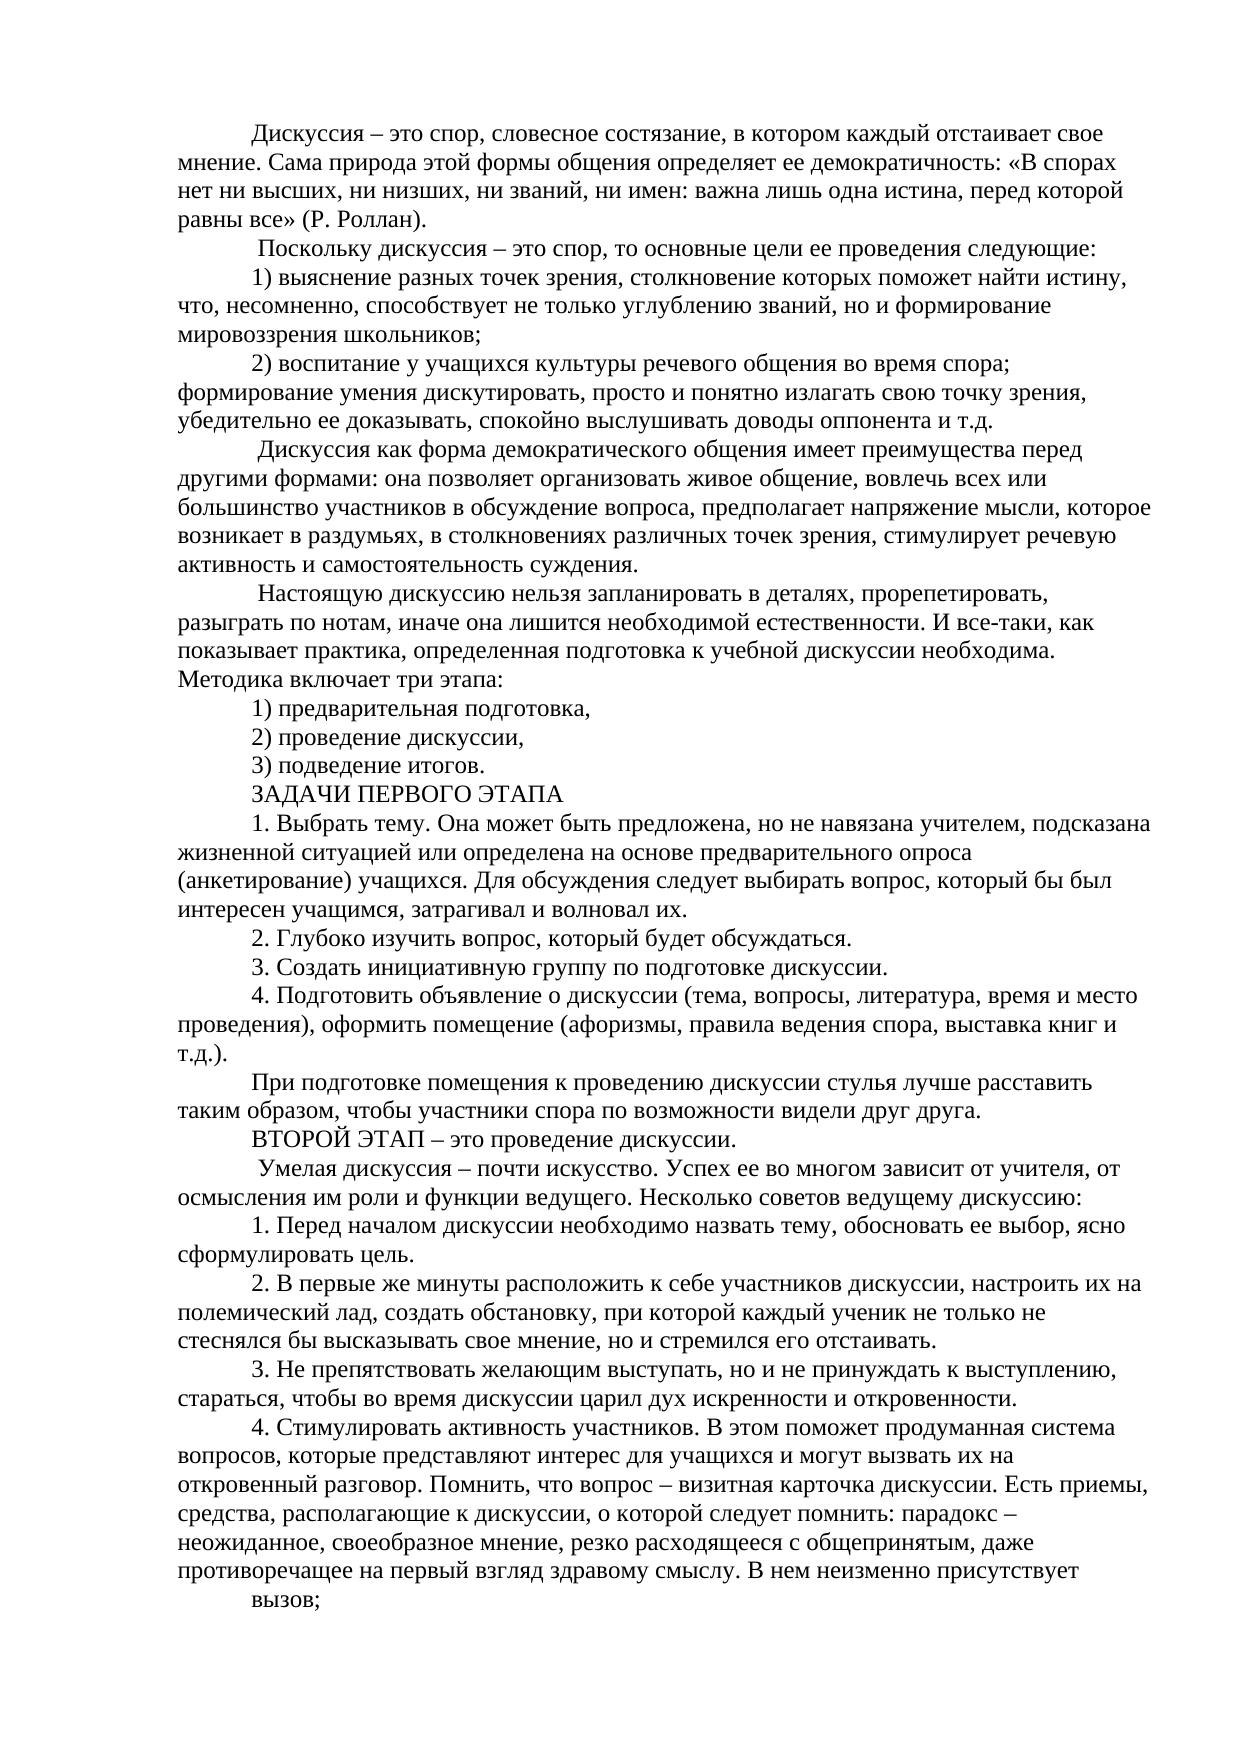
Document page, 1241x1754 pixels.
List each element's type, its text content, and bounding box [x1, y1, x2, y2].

text 2) воспитание у учащихся культуры речевого общения во время спора; формирование умения дискутировать, просто и понятно излагать свою точку зрения, убедительно ее доказывать, спокойно выслушивать доводы оппонента и т.д. [177, 348, 1152, 434]
text 1. Выбрать тему. Она может быть предложена, но не навязана учителем, подсказана жизненной ситуацией или определена на основе предварительного опроса (анкетирование) учащихся. Для обсуждения следует выбирать вопрос, который бы был интересен учащимся, затрагивал и волновал их. [177, 808, 1152, 923]
text вызов; [177, 1584, 1152, 1613]
text 1. Перед началом дискуссии необходимо назвать тему, обосновать ее выбор, ясно сформулировать цель. [177, 1211, 1152, 1268]
text 3. Не препятствовать желающим выступать, но и не принуждать к выступлению, стараться, чтобы во время дискуссии царил дух искренности и откровенности. [177, 1354, 1152, 1412]
text 2) проведение дискуссии, [177, 722, 1152, 751]
text При подготовке помещения к проведению дискуссии стулья лучше расставить таким образом, чтобы участники спора по возможности видели друг друга. [177, 1067, 1152, 1124]
text Дискуссия как форма демократического общения имеет преимущества перед другими формами: она позволяет организовать живое общение, вовлечь всех или большинство участников в обсуждение вопроса, предполагает напряжение мысли, которое возникает в раздумьях, в столкновениях различных точек зрения, стимулирует речевую активность и самостоятельность суждения. [177, 434, 1152, 578]
text 3. Создать инициативную группу по подготовке дискуссии. [177, 952, 1152, 981]
text Умелая дискуссия – почти искусство. Успех ее во многом зависит от учителя, от осмысления им роли и функции ведущего. Несколько советов ведущему дискуссию: [177, 1153, 1152, 1211]
text Дискуссия – это спор, словесное состязание, в котором каждый отстаивает свое мнение. Сама природа этой формы общения определяет ее демократичность: «В спорах нет ни высших, ни низших, ни званий, ни имен: важна лишь одна истина, перед которой равны все» (Р. Роллан). [177, 118, 1152, 233]
text 1) выяснение разных точек зрения, столкновение которых поможет найти истину, что, несомненно, способствует не только углублению званий, но и формирование мировоззрения школьников; [177, 262, 1152, 348]
text Настоящую дискуссию нельзя запланировать в деталях, прорепетировать, разыграть по нотам, иначе она лишится необходимой естественности. И все-таки, как показывает практика, определенная подготовка к учебной дискуссии необходима. Методика включает три этапа: [177, 578, 1152, 693]
text 1) предварительная подготовка, [177, 693, 1152, 722]
text 2. В первые же минуты расположить к себе участников дискуссии, настроить их на полемический лад, создать обстановку, при которой каждый ученик не только не стеснялся бы высказывать свое мнение, но и стремился его отстаивать. [177, 1268, 1152, 1354]
text ВТОРОЙ ЭТАП – это проведение дискуссии. [177, 1124, 1152, 1153]
text 4. Стимулировать активность участников. В этом поможет продуманная система вопросов, которые представляют интерес для учащихся и могут вызвать их на откровенный разговор. Помнить, что вопрос – визитная карточка дискуссии. Есть приемы, средства, располагающие к дискуссии, о которой следует помнить: парадокс – неожиданное, своеобразное мнение, резко расходящееся с общепринятым, даже противоречащее на первый взгляд здравому смыслу. В нем неизменно присутствует [177, 1412, 1152, 1584]
text Поскольку дискуссия – это спор, то основные цели ее проведения следующие: [177, 233, 1152, 262]
text 2. Глубоко изучить вопрос, который будет обсуждаться. [177, 923, 1152, 952]
text ЗАДАЧИ ПЕРВОГО ЭТАПА [177, 779, 1152, 808]
text 3) подведение итогов. [177, 751, 1152, 779]
text 4. Подготовить объявление о дискуссии (тема, вопросы, литература, время и место проведения), оформить помещение (афоризмы, правила ведения спора, выставка книг и т.д.). [177, 981, 1152, 1067]
